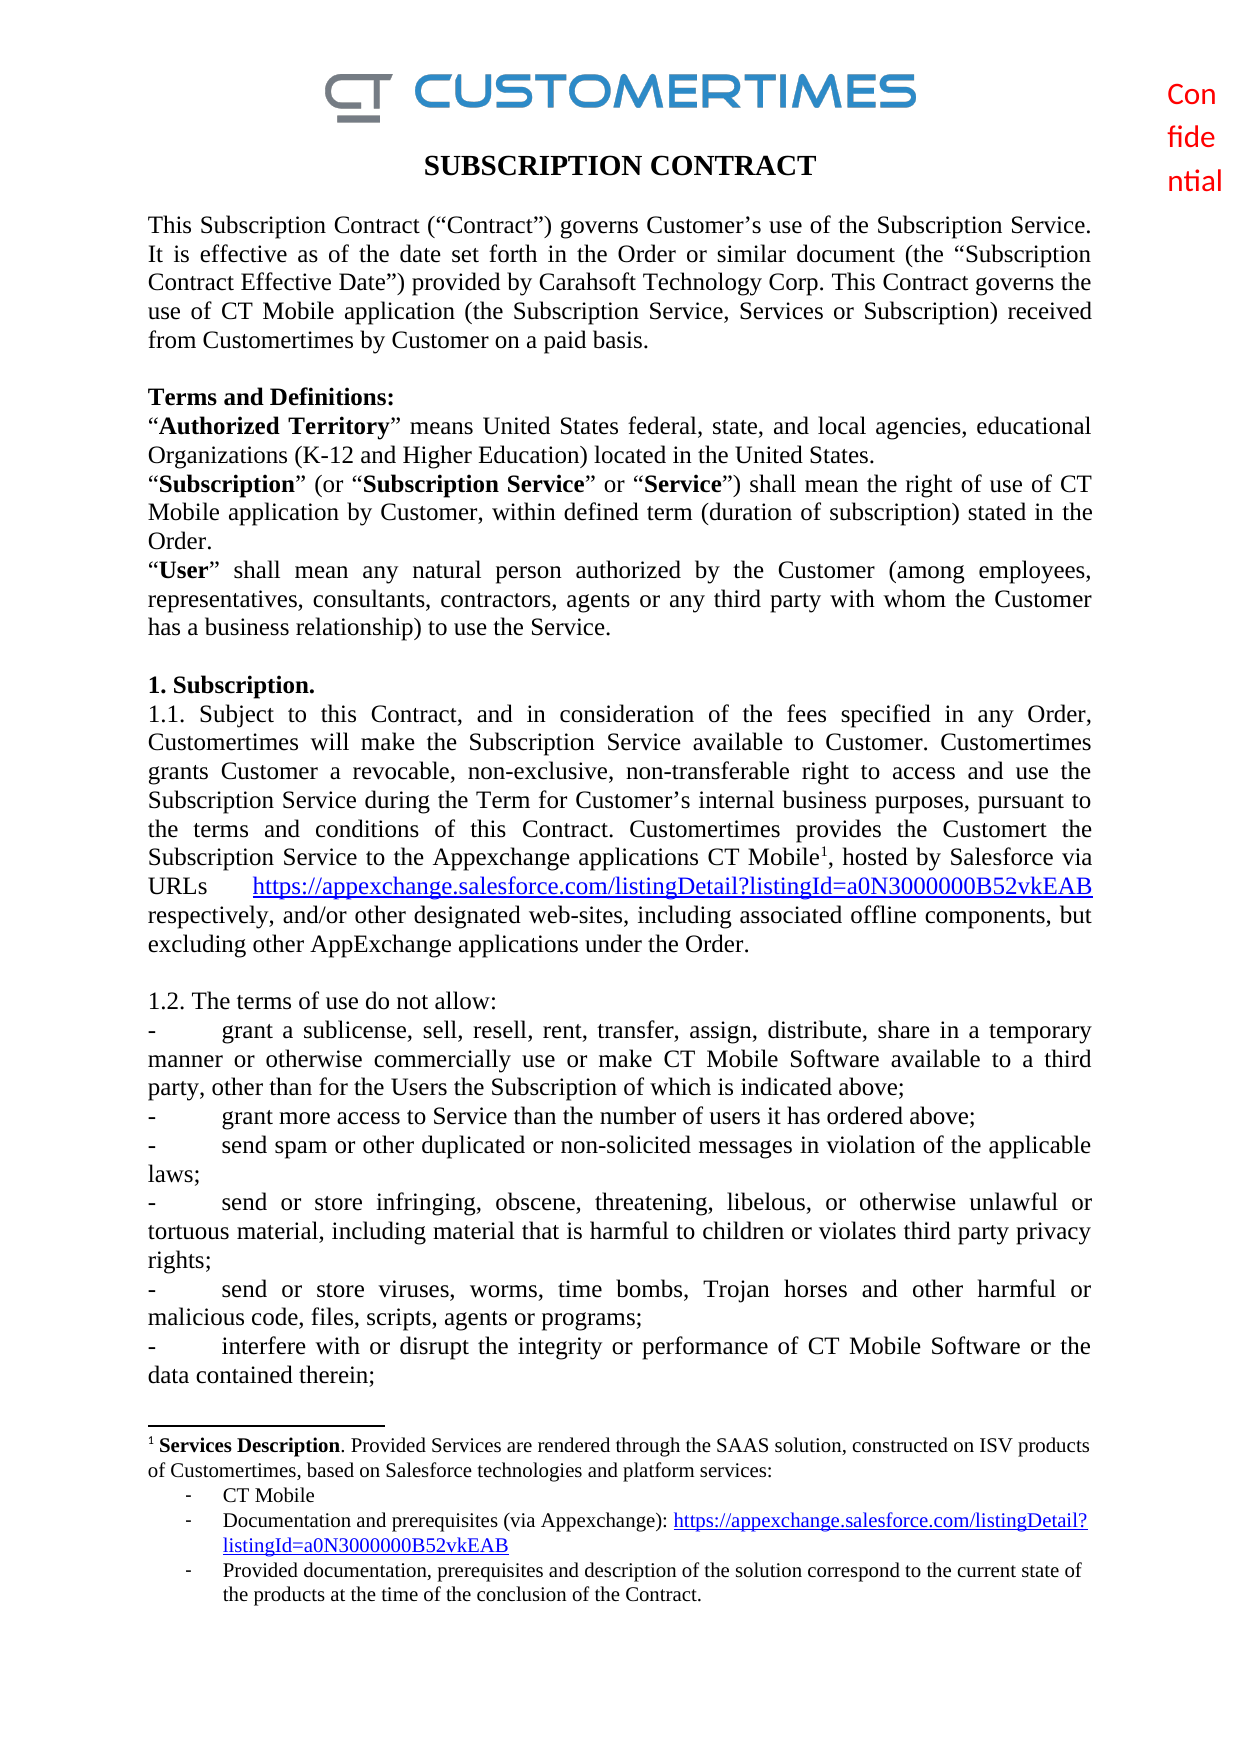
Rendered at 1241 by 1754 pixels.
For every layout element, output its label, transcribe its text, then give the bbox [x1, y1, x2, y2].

text 1.1. Subject to this Contract, and in consideration of the fees specified in any Order, Customertimes will make the Subscription Service available to Customer. Customertimes grants Customer a revocable, non-exclusive, non-transferable right to access and use the Subscription Service during the Term for Customer’s internal business purposes, pursuant to the terms and conditions of this Contract. Customertimes provides the Customert the Subscription Service to the Appexchange applications CT Mobile, hosted by Salesforce via URLs https://appexchange.salesforce.com/listingDetail?listingId=a0N3000000B52vkEAB respectively, and/or other designated web-sites, including associated offline components, but excluding other AppExchange applications under the Order. [148, 699, 1093, 957]
text 1. Subscription. [148, 670, 1093, 699]
text “Subscription” (or “Subscription Service” or “Service”) shall mean the right of use of CT Mobile application by Customer, within defined term (duration of subscription) stated in the Order. [148, 469, 1093, 555]
list grant a sublicense, sell, resell, rent, transfer, assign, distribute, share in a temporary manner or otherwise commercially use or make CT Mobile Software available to a third party, other than for the Users the Subscription of which is indicated above; [148, 1015, 1093, 1101]
text This Subscription Contract (“Contract”) governs Customer’s use of the Subscription Service. It is effective as of the date set forth in the Order or similar document (the “Subscription Contract Effective Date”) provided by Carahsoft Technology Corp. This Contract governs the use of CT Mobile application (the Subscription Service, Services or Subscription) received from Customertimes by Customer on a paid basis. [148, 210, 1093, 354]
list send spam or other duplicated or non-solicited messages in violation of the applicable laws; [148, 1130, 1093, 1187]
text SUBSCRIPTION CONTRACT [148, 148, 1093, 181]
text “Authorized Territory” means United States federal, state, and local agencies, educational Organizations (K-12 and Higher Education) located in the United States. [148, 411, 1093, 469]
text Terms and Definitions: [148, 382, 1093, 411]
text “User” shall mean any natural person authorized by the Customer (among employees, representatives, consultants, contractors, agents or any third party with whom the Customer has a business relationship) to use the Service. [148, 555, 1093, 641]
text 1.2. The terms of use do not allow: [148, 986, 1093, 1015]
list interfere with or disrupt the integrity or performance of CT Mobile Software or the data contained therein; [148, 1331, 1093, 1389]
list send or store viruses, worms, time bombs, Trojan horses and other harmful or malicious code, files, scripts, agents or programs; [148, 1274, 1093, 1331]
list grant more access to Service than the number of users it has ordered above; [148, 1101, 1093, 1130]
list send or store infringing, obscene, threatening, libelous, or otherwise unlawful or tortuous material, including material that is harmful to children or violates third party privacy rights; [148, 1187, 1093, 1274]
picture [323, 73, 918, 124]
